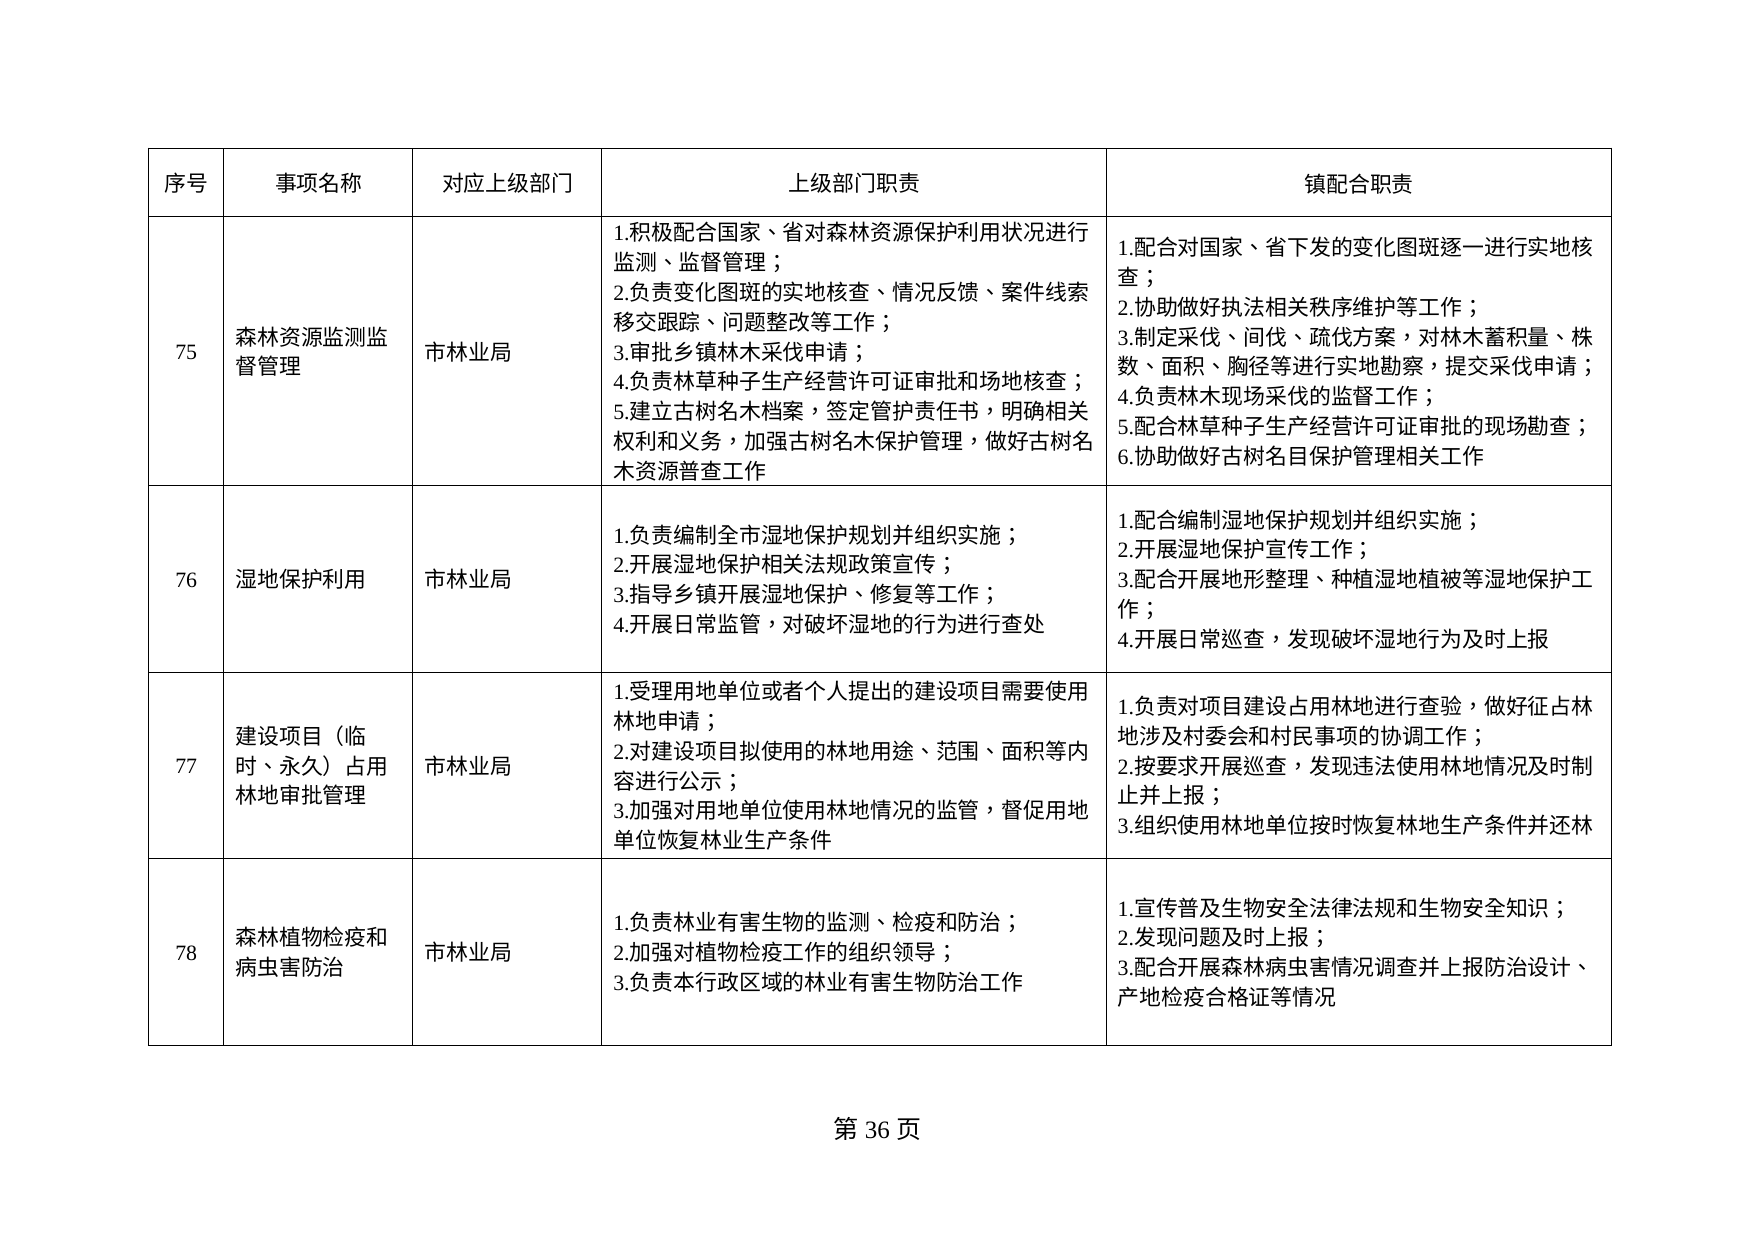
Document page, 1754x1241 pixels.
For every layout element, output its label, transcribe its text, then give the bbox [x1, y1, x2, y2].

table_cell 市林业局 [413, 859, 601, 1045]
table_cell 市林业局 [413, 673, 601, 858]
table_cell 1.负责对项目建设占用林地进行查验，做好征占林地涉及村委会和村民事项的协调工作； 2.按要求开展巡查，发现违法使用林地情况及时制止并上报； 3.组织使用林地单位按时恢复林地生产条件并还林 [1107, 673, 1611, 858]
table_cell 建设项目（临时、永久）占用林地审批管理 [224, 673, 412, 858]
table_header 上级部门职责 [602, 149, 1106, 216]
table_cell 市林业局 [413, 217, 601, 485]
table_cell 1.宣传普及生物安全法律法规和生物安全知识； 2.发现问题及时上报； 3.配合开展森林病虫害情况调查并上报防治设计、产地检疫合格证等情况 [1107, 859, 1611, 1045]
table_cell 1.配合对国家、省下发的变化图斑逐一进行实地核查； 2.协助做好执法相关秩序维护等工作； 3.制定采伐、间伐、疏伐方案，对林木蓄积量、株数、面积、胸径等进行实地勘察，提交采伐申请； 4.负责林木现场采伐的监督工作； 5.配合林草种子生产经营许可证审批的现场勘查； 6.协助做好古树名目保护管理相关工作 [1107, 217, 1611, 485]
table_cell 75 [149, 217, 223, 485]
table_cell 77 [149, 673, 223, 858]
table_cell 湿地保护利用 [224, 486, 412, 672]
table_cell 森林植物检疫和病虫害防治 [224, 859, 412, 1045]
table_header 镇配合职责 [1107, 149, 1611, 216]
table_cell 市林业局 [413, 486, 601, 672]
table_cell 1.积极配合国家、省对森林资源保护利用状况进行监测、监督管理； 2.负责变化图斑的实地核查、情况反馈、案件线索移交跟踪、问题整改等工作； 3.审批乡镇林木采伐申请； 4.负责林草种子生产经营许可证审批和场地核查； 5.建立古树名木档案，签定管护责任书，明确相关权利和义务，加强古树名木保护管理，做好古树名木资源普查工作 [602, 217, 1106, 485]
table_cell 1.负责林业有害生物的监测、检疫和防治； 2.加强对植物检疫工作的组织领导； 3.负责本行政区域的林业有害生物防治工作 [602, 859, 1106, 1045]
table_cell 1.受理用地单位或者个人提出的建设项目需要使用林地申请； 2.对建设项目拟使用的林地用途、范围、面积等内容进行公示； 3.加强对用地单位使用林地情况的监管，督促用地单位恢复林业生产条件 [602, 673, 1106, 858]
table_cell 森林资源监测监督管理 [224, 217, 412, 485]
table_header 序号 [149, 149, 223, 216]
table_header 事项名称 [224, 149, 412, 216]
table_cell 1.配合编制湿地保护规划并组织实施； 2.开展湿地保护宣传工作； 3.配合开展地形整理、种植湿地植被等湿地保护工作； 4.开展日常巡查，发现破坏湿地行为及时上报 [1107, 486, 1611, 672]
table_cell 1.负责编制全市湿地保护规划并组织实施； 2.开展湿地保护相关法规政策宣传； 3.指导乡镇开展湿地保护、修复等工作； 4.开展日常监管，对破坏湿地的行为进行查处 [602, 486, 1106, 672]
table_cell 78 [149, 859, 223, 1045]
table_cell 76 [149, 486, 223, 672]
table_header 对应上级部门 [413, 149, 601, 216]
